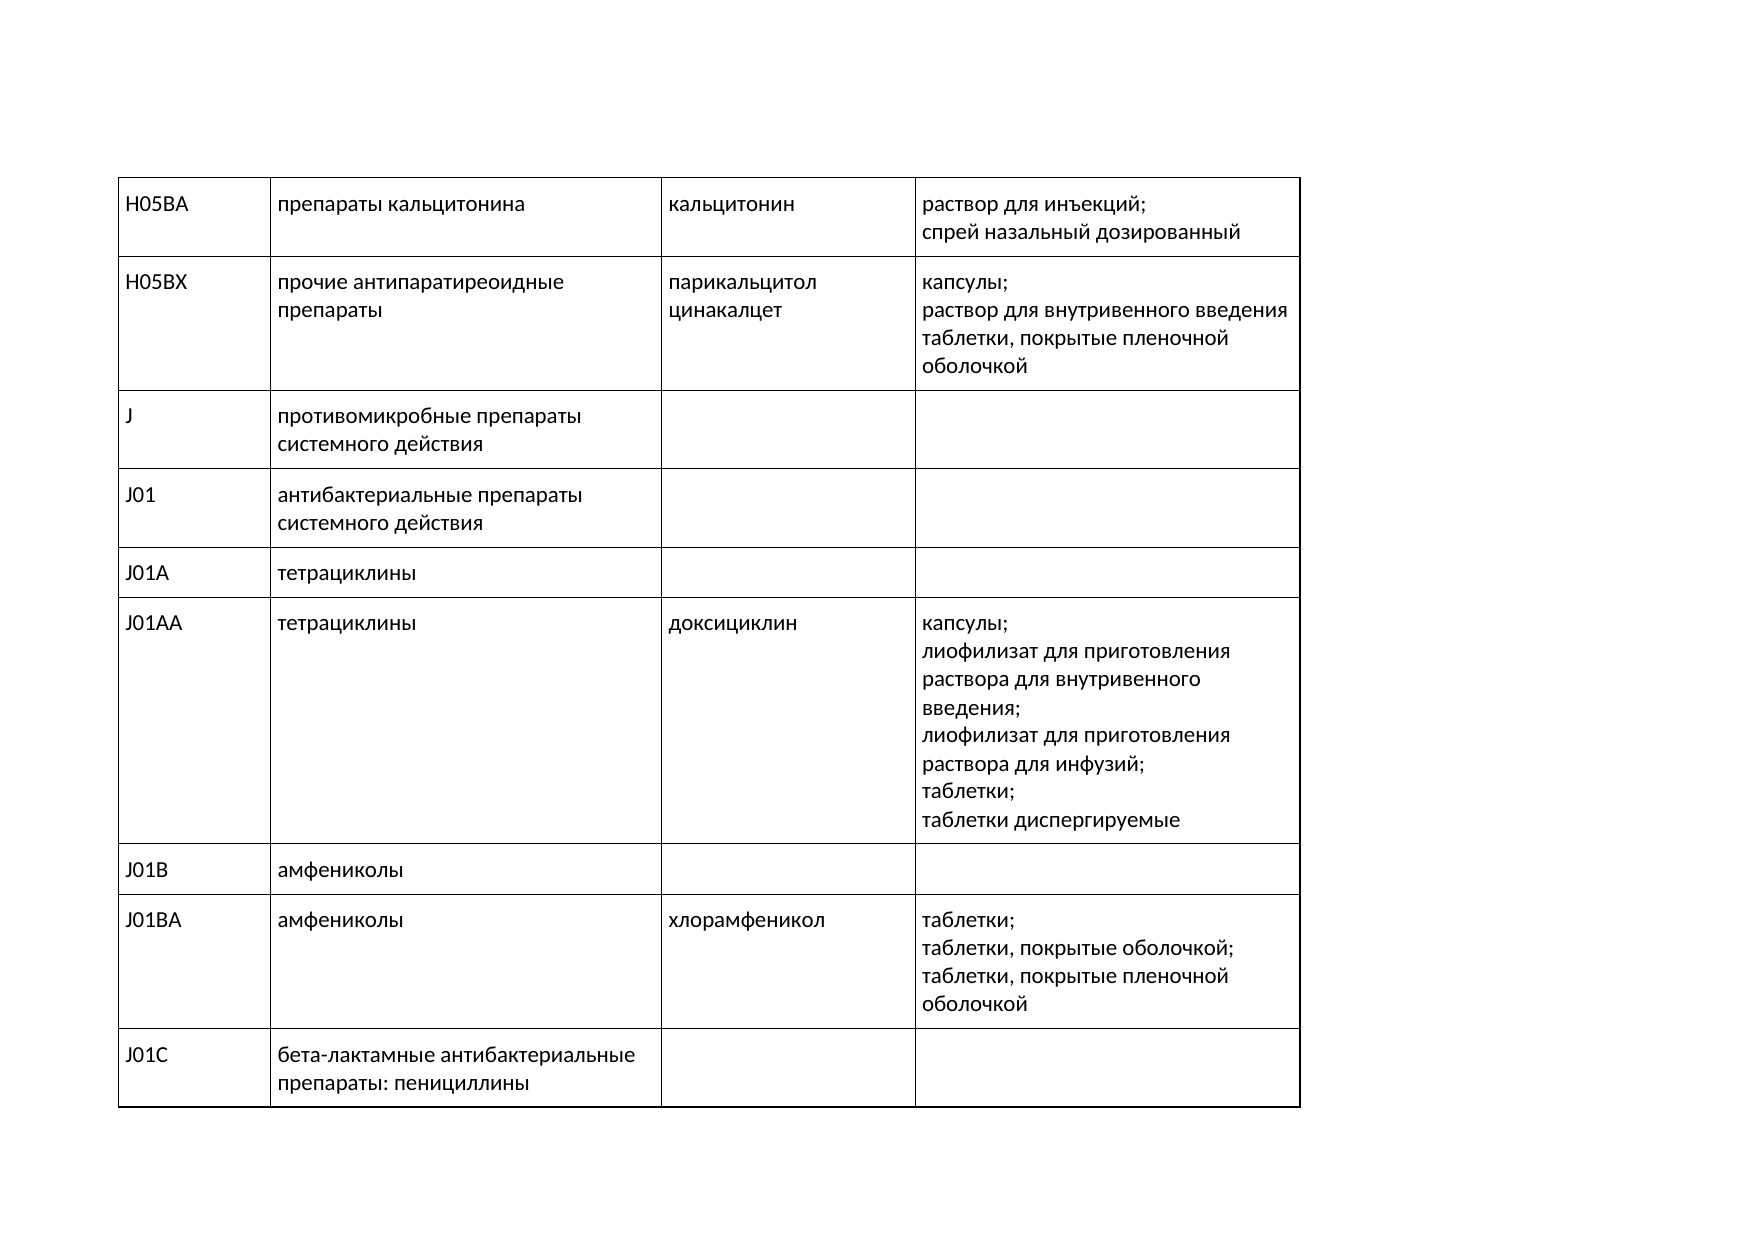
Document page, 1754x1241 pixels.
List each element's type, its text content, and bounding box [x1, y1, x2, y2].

table_cell антибактериальные препараты системного действия [271, 469, 661, 547]
table_cell J01A [119, 548, 270, 597]
table_cell раствор для инъекций; спрей назальный дозированный [916, 178, 1299, 256]
table_cell J01C [119, 1029, 270, 1106]
table_cell доксициклин [662, 598, 915, 843]
table_cell [916, 391, 1299, 468]
table_cell прочие антипаратиреоидные препараты [271, 257, 661, 390]
table_cell J01AA [119, 598, 270, 843]
table_cell противомикробные препараты системного действия [271, 391, 661, 468]
table_cell [916, 469, 1299, 547]
table_cell J01B [119, 844, 270, 894]
table_cell J [119, 391, 270, 468]
table_cell препараты кальцитонина [271, 178, 661, 256]
table_cell [662, 548, 915, 597]
table_cell H05BX [119, 257, 270, 390]
table_cell амфениколы [271, 895, 661, 1028]
table_cell [662, 469, 915, 547]
table_cell тетрациклины [271, 548, 661, 597]
table_cell кальцитонин [662, 178, 915, 256]
table_cell [916, 548, 1299, 597]
table_cell J01BA [119, 895, 270, 1028]
table_cell амфениколы [271, 844, 661, 894]
table_cell хлорамфеникол [662, 895, 915, 1028]
table_cell капсулы; лиофилизат для приготовления раствора для внутривенного введения; лиофилизат для приготовления раствора для инфузий; таблетки; таблетки диспергируемые [916, 598, 1299, 843]
table_cell J01 [119, 469, 270, 547]
table_cell [916, 1029, 1299, 1106]
table_cell [662, 391, 915, 468]
table_cell [662, 844, 915, 894]
table_cell парикальцитол цинакалцет [662, 257, 915, 390]
table_cell таблетки; таблетки, покрытые оболочкой; таблетки, покрытые пленочной оболочкой [916, 895, 1299, 1028]
table_cell [916, 844, 1299, 894]
table_cell H05BA [119, 178, 270, 256]
table_cell капсулы; раствор для внутривенного введения таблетки, покрытые пленочной оболочкой [916, 257, 1299, 390]
table_cell бета-лактамные антибактериальные препараты: пенициллины [271, 1029, 661, 1106]
table_cell [662, 1029, 915, 1106]
table_cell тетрациклины [271, 598, 661, 843]
